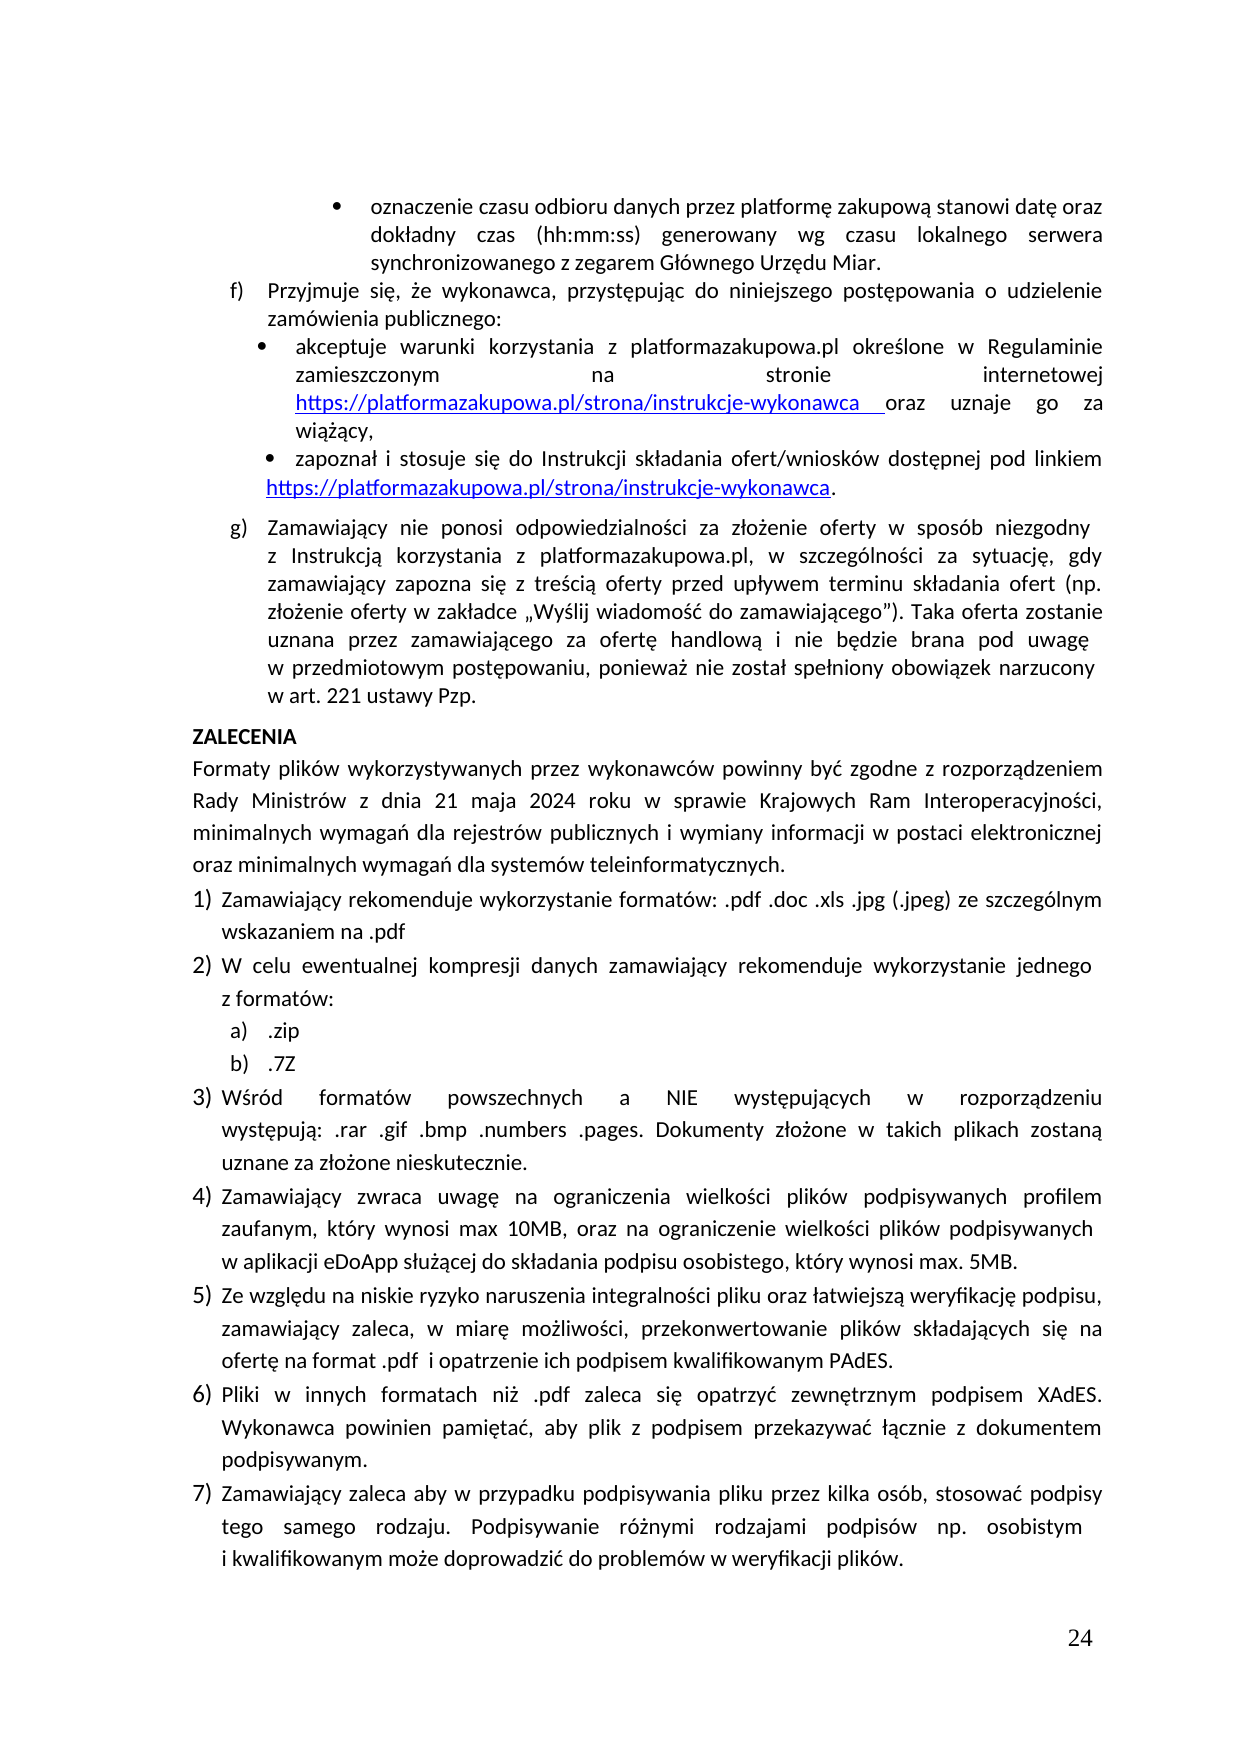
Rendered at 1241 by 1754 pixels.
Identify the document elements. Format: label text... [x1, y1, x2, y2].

list Zamawiający nie ponosi odpowiedzialności za złożenie oferty w sposób niezgodny z Instrukcją korzystania z platformazakupowa.pl, w szczególności za sytuację, gdy zamawiający zapozna się z treścią oferty przed upływem terminu składania ofert (np. złożenie oferty w zakładce „Wyślij wiadomość do zamawiającego”). Taka oferta zostanie uznana przez zamawiającego za ofertę handlową i nie będzie brana pod uwagę w przedmiotowym postępowaniu, ponieważ nie został spełniony obowiązek narzucony w art. 221 ustawy Pzp. [230, 513, 1104, 709]
list oznaczenie czasu odbioru danych przez platformę zakupową stanowi datę oraz dokładny czas (hh:mm:ss) generowany wg czasu lokalnego serwera synchronizowanego z zegarem Głównego Urzędu Miar. [333, 192, 1104, 276]
list Ze względu na niskie ryzyko naruszenia integralności pliku oraz łatwiejszą weryfikację podpisu, zamawiający zaleca, w miarę możliwości, przekonwertowanie plików składających się na ofertę na format .pdf i opatrzenie ich podpisem kwalifikowanym PAdES. [192, 1279, 1104, 1374]
text ZALECENIA [192, 722, 1104, 750]
list W celu ewentualnej kompresji danych zamawiający rekomenduje wykorzystanie jednego z formatów: [192, 949, 1104, 1012]
text Formaty plików wykorzystywanych przez wykonawców powinny być zgodne z rozporządzeniem Rady Ministrów z dnia 21 maja 2024 roku w sprawie Krajowych Ram Interoperacyjności, minimalnych wymagań dla rejestrów publicznych i wymiany informacji w postaci elektronicznej oraz minimalnych wymagań dla systemów teleinformatycznych. [192, 754, 1104, 878]
list .7Z [230, 1049, 1104, 1077]
list akceptuje warunki korzystania z platformazakupowa.pl określone w Regulaminie zamieszczonym na stronie internetowej https://platformazakupowa.pl/strona/instrukcje-wykonawca oraz uznaje go za wiążący, [258, 332, 1104, 444]
list Przyjmuje się, że wykonawca, przystępując do niniejszego postępowania o udzielenie zamówienia publicznego: [230, 276, 1104, 332]
list zapoznał i stosuje się do Instrukcji składania ofert/wniosków dostępnej pod linkiem https://platformazakupowa.pl/strona/instrukcje-wykonawca. [266, 444, 1104, 501]
list Pliki w innych formatach niż .pdf zaleca się opatrzyć zewnętrznym podpisem XAdES. Wykonawca powinien pamiętać, aby plik z podpisem przekazywać łącznie z dokumentem podpisywanym. [192, 1378, 1104, 1473]
list Zamawiający zaleca aby w przypadku podpisywania pliku przez kilka osób, stosować podpisy tego samego rodzaju. Podpisywanie różnymi rodzajami podpisów np. osobistym i kwalifikowanym może doprowadzić do problemów w weryfikacji plików. [192, 1477, 1104, 1572]
list Zamawiający zwraca uwagę na ograniczenia wielkości plików podpisywanych profilem zaufanym, który wynosi max 10MB, oraz na ograniczenie wielkości plików podpisywanych w aplikacji eDoApp służącej do składania podpisu osobistego, który wynosi max. 5MB. [192, 1180, 1104, 1275]
list Wśród formatów powszechnych a NIE występujących w rozporządzeniu występują: .rar .gif .bmp .numbers .pages. Dokumenty złożone w takich plikach zostaną uznane za złożone nieskutecznie. [192, 1081, 1104, 1176]
list .zip [230, 1016, 1104, 1044]
list Zamawiający rekomenduje wykorzystanie formatów: .pdf .doc .xls .jpg (.jpeg) ze szczególnym wskazaniem na .pdf [192, 883, 1104, 945]
